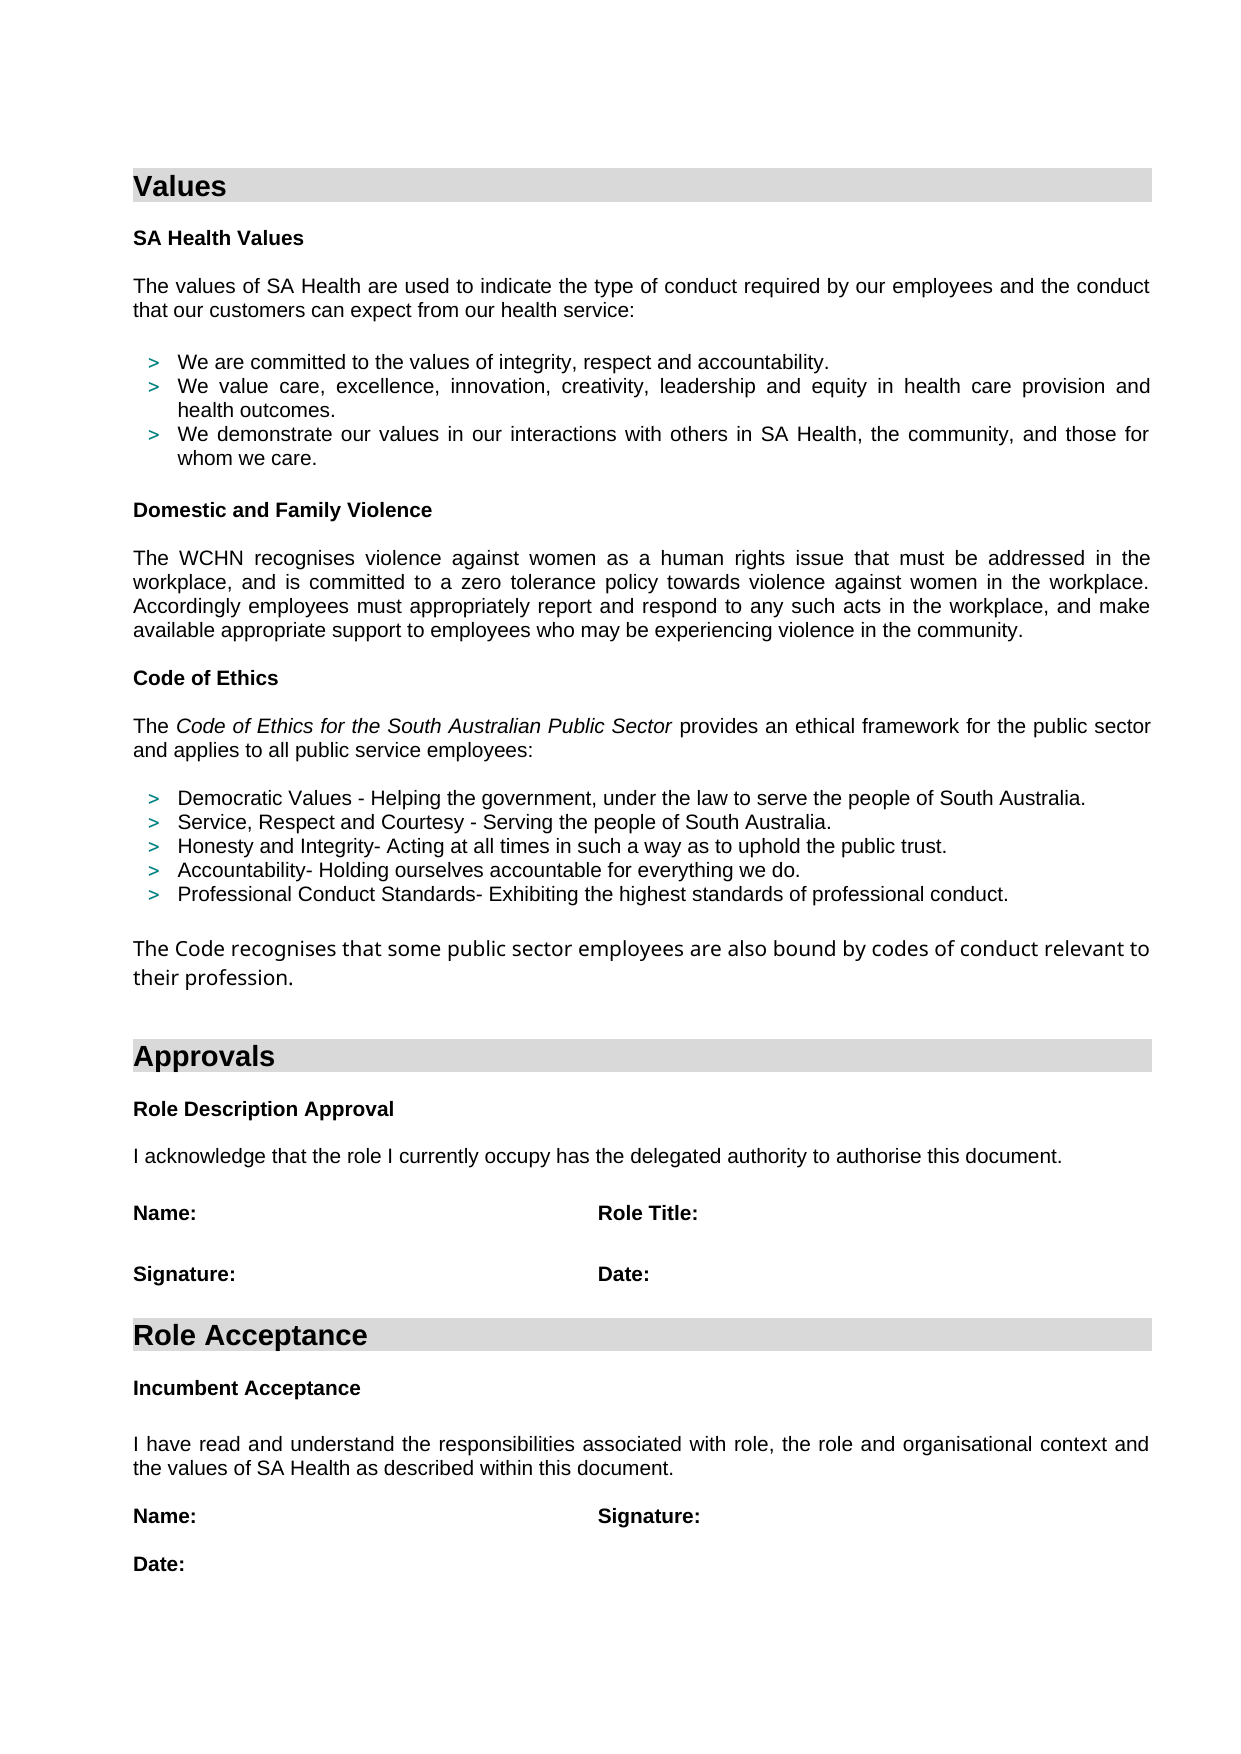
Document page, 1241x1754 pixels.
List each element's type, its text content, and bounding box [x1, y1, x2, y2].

text I have read and understand the responsibilities associated with role, the role and organisational context and the values of SA Health as described within this document. [133, 1432, 1152, 1479]
text Name: Role Title: [133, 1201, 1152, 1224]
text Incumbent Acceptance [133, 1375, 1152, 1399]
list We value care, excellence, innovation, creativity, leadership and equity in health care provision and health outcomes. [148, 374, 1152, 422]
text Domestic and Family Violence [133, 498, 1152, 522]
text Approvals [133, 1039, 1152, 1072]
list We demonstrate our values in our interactions with others in SA Health, the community, and those for whom we care. [148, 422, 1152, 470]
list Honesty and Integrity- Acting at all times in such a way as to uphold the public trust. [148, 834, 1152, 858]
text Values [133, 168, 1152, 202]
text Code of Ethics [133, 666, 1152, 690]
text Name: Signature: [133, 1503, 1152, 1527]
list Accountability- Holding ourselves accountable for everything we do. [148, 858, 1152, 882]
list Service, Respect and Courtesy - Serving the people of South Australia. [148, 810, 1152, 834]
text Date: [133, 1551, 1152, 1575]
text SA Health Values [133, 226, 1152, 250]
list Professional Conduct Standards- Exhibiting the highest standards of professional conduct. [148, 882, 1152, 906]
text The values of SA Health are used to indicate the type of conduct required by our employees and the conduct that our customers can expect from our health service: [133, 274, 1152, 322]
list We are committed to the values of integrity, respect and accountability. [148, 350, 1152, 374]
text The WCHN recognises violence against women as a human rights issue that must be addressed in the workplace, and is committed to a zero tolerance policy towards violence against women in the workplace. Accordingly employees must appropriately report and respond to any such acts in the workplace, and make available appropriate support to employees who may be experiencing violence in the community. [133, 546, 1152, 642]
text I acknowledge that the role I currently occupy has the delegated authority to authorise this document. [133, 1144, 1152, 1168]
text Role Description Approval [133, 1096, 1152, 1120]
text The Code recognises that some public sector employees are also bound by codes of conduct relevant to their profession. [133, 934, 1152, 991]
text Role Acceptance [133, 1318, 1152, 1351]
list Democratic Values - Helping the government, under the law to serve the people of South Australia. [148, 786, 1152, 810]
text Signature: Date: [133, 1262, 1152, 1286]
text The Code of Ethics for the South Australian Public Sector provides an ethical framework for the public sector and applies to all public service employees: [133, 714, 1152, 762]
